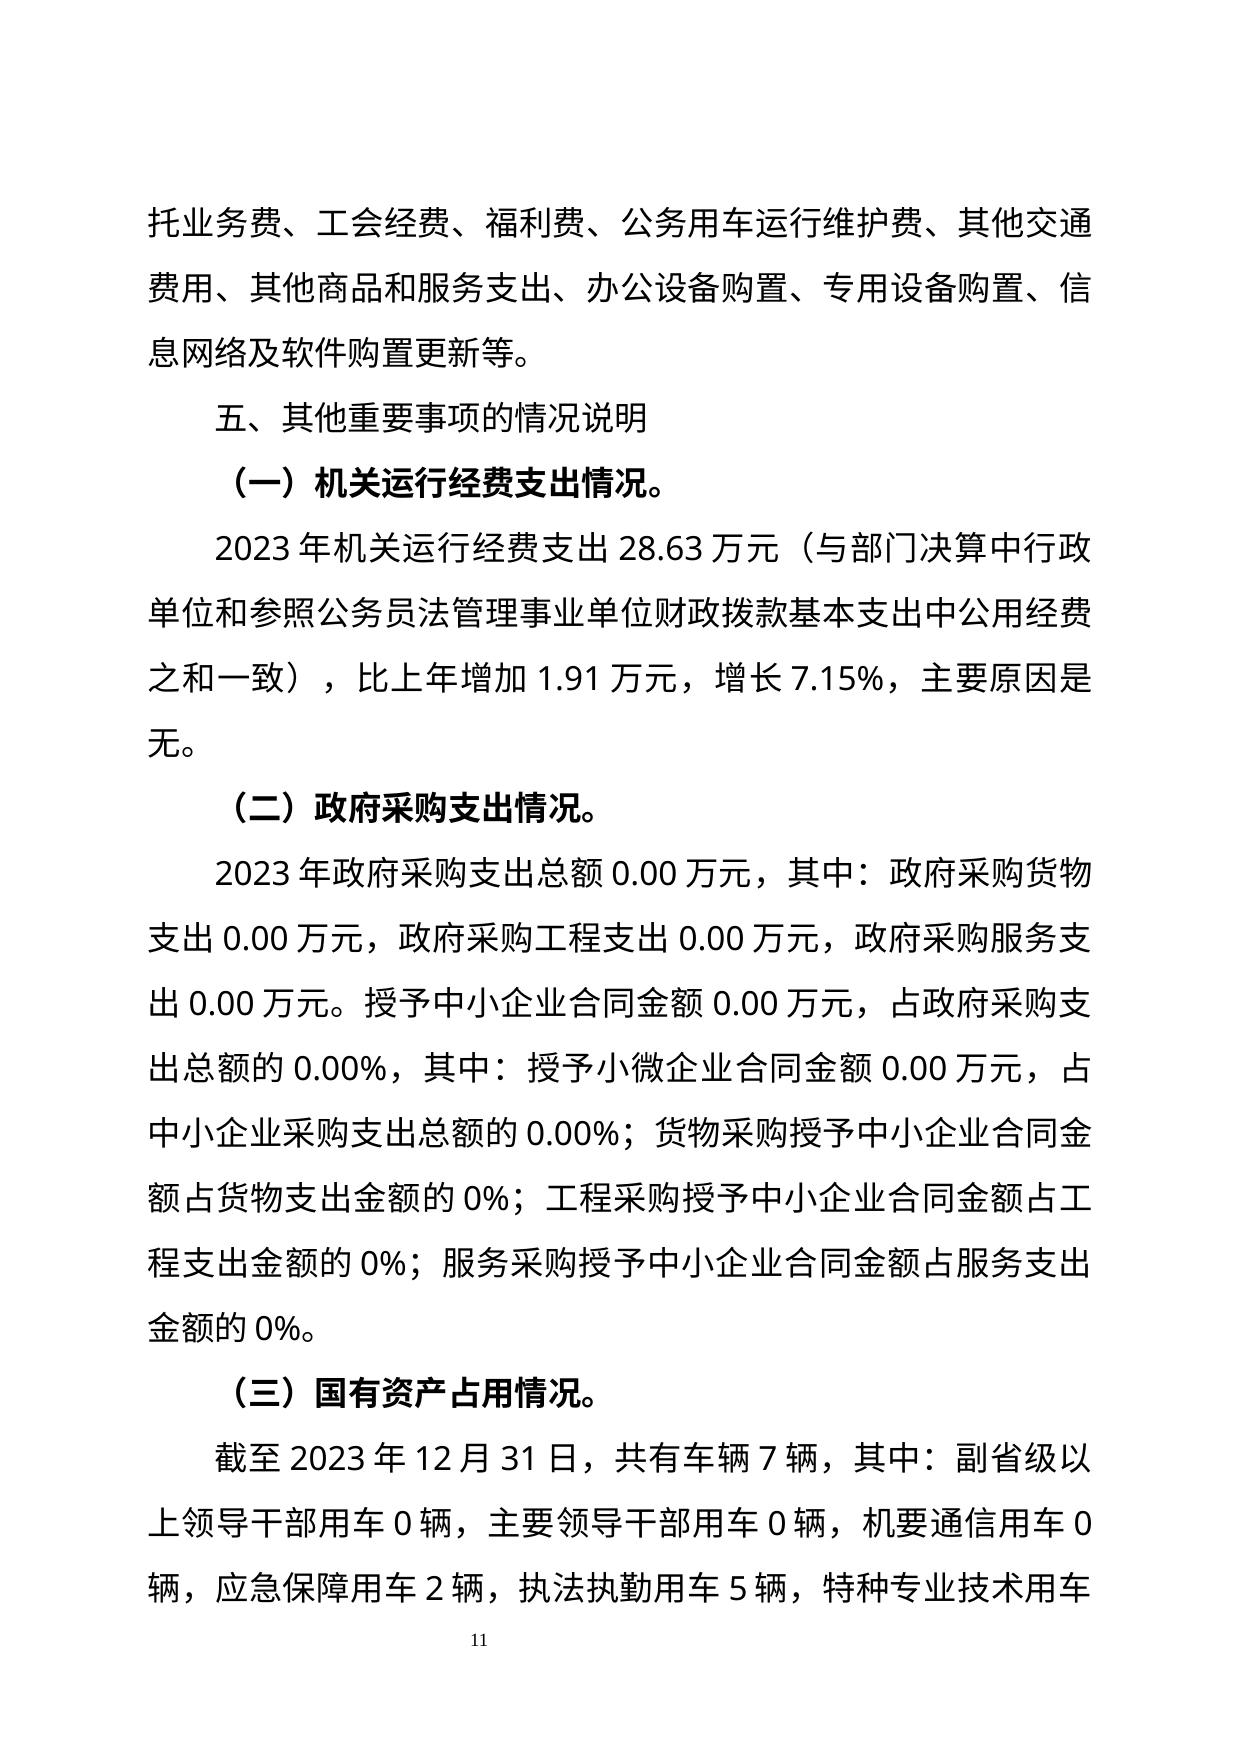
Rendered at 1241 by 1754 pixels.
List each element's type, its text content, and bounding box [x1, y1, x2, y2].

text 2023年机关运行经费支出28.63万元（与部门决算中行政单位和参照公务员法管理事业单位财政拨款基本支出中公用经费之和一致），比上年增加1.91万元，增长7.15%，主要原因是无。 [148, 513, 1093, 773]
text （一）机关运行经费支出情况。 [148, 448, 1093, 513]
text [148, 1423, 1093, 1618]
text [148, 188, 1093, 383]
text 五、其他重要事项的情况说明 [148, 383, 1093, 448]
text 2023年政府采购支出总额0.00万元，其中：政府采购货物支出0.00万元，政府采购工程支出0.00万元，政府采购服务支出0.00万元。授予中小企业合同金额0.00万元，占政府采购支出总额的0.00%，其中：授予小微企业合同金额0.00万元，占中小企业采购支出总额的0.00%；货物采购授予中小企业合同金额占货物支出金额的0%；工程采购授予中小企业合同金额占工程支出金额的0%；服务采购授予中小企业合同金额占服务支出金额的0%。 [148, 838, 1093, 1358]
text （三）国有资产占用情况。 [148, 1358, 1093, 1423]
text （二）政府采购支出情况。 [148, 773, 1093, 838]
